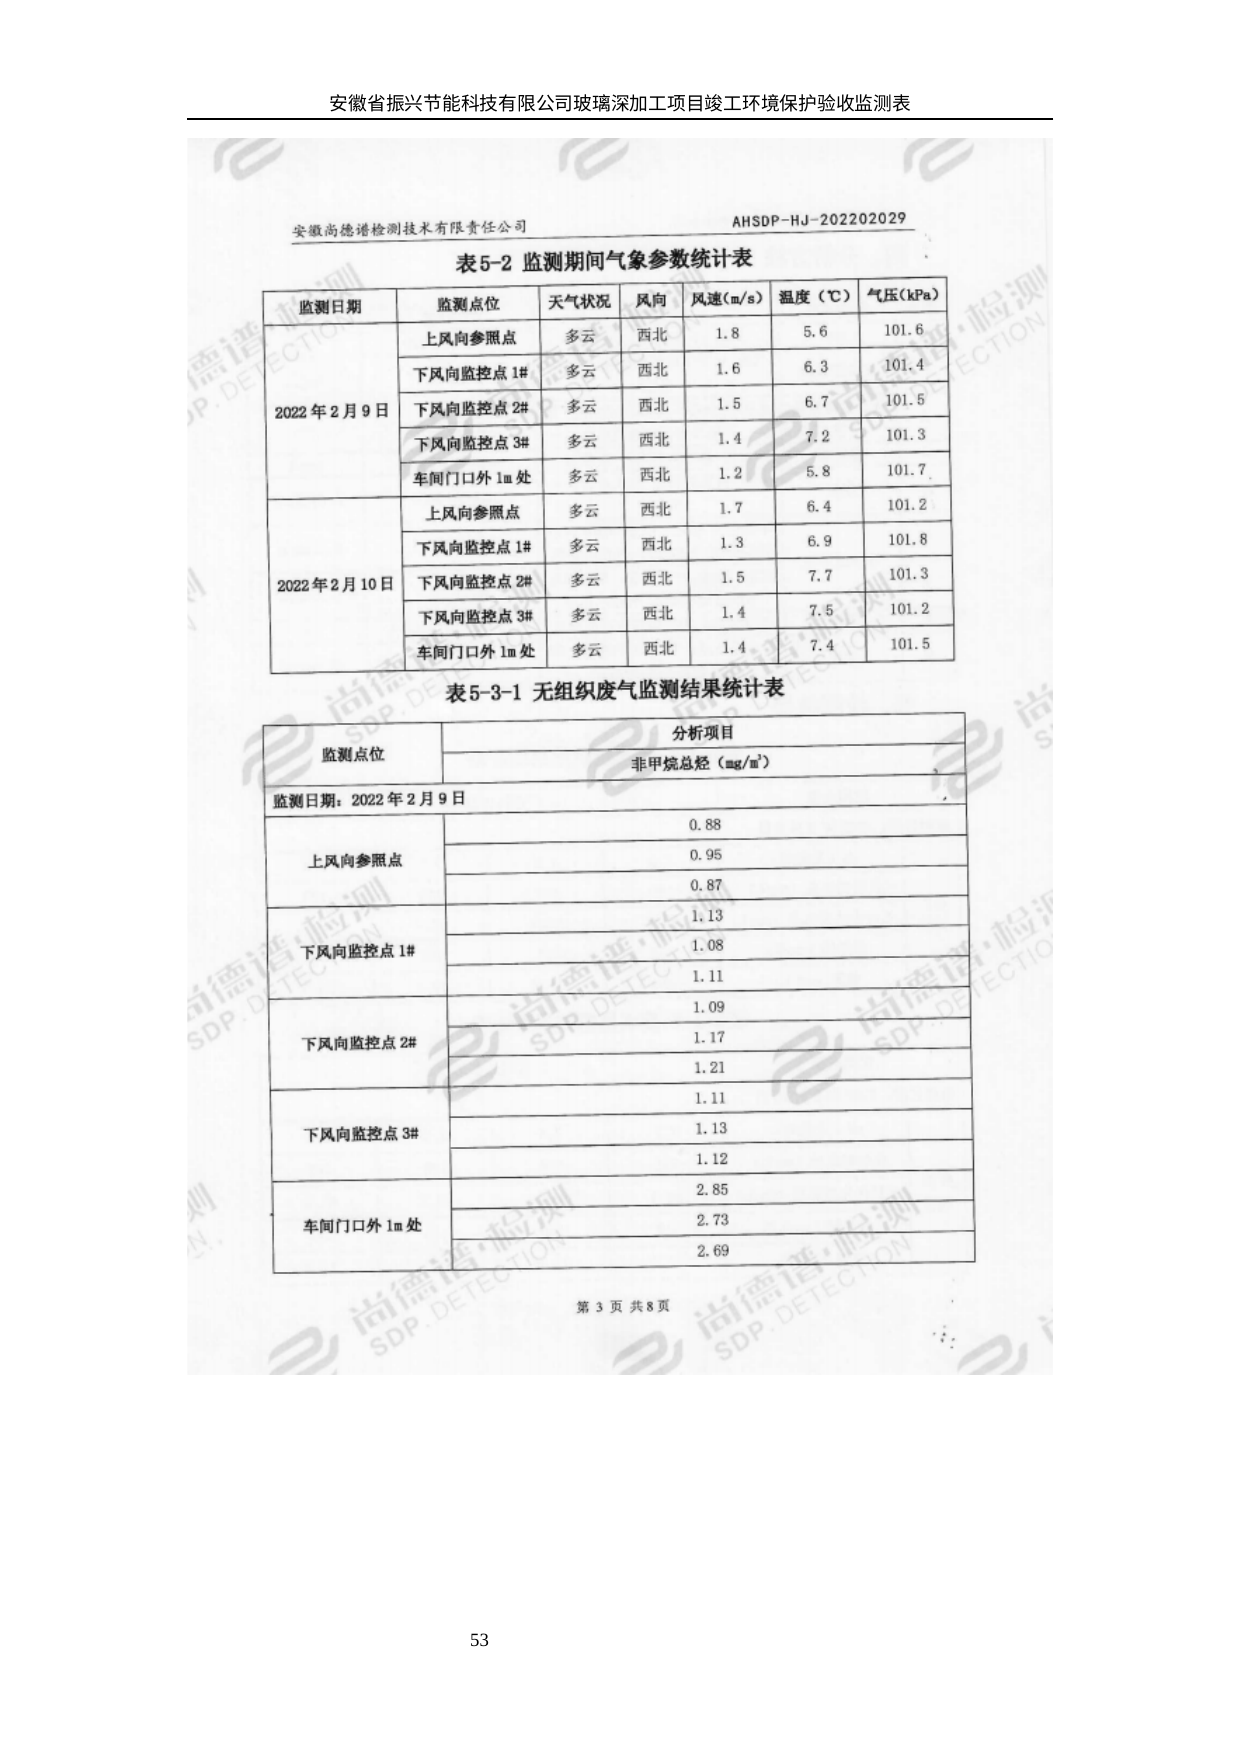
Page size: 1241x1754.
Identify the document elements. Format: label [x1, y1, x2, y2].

picture [187, 138, 1053, 1375]
